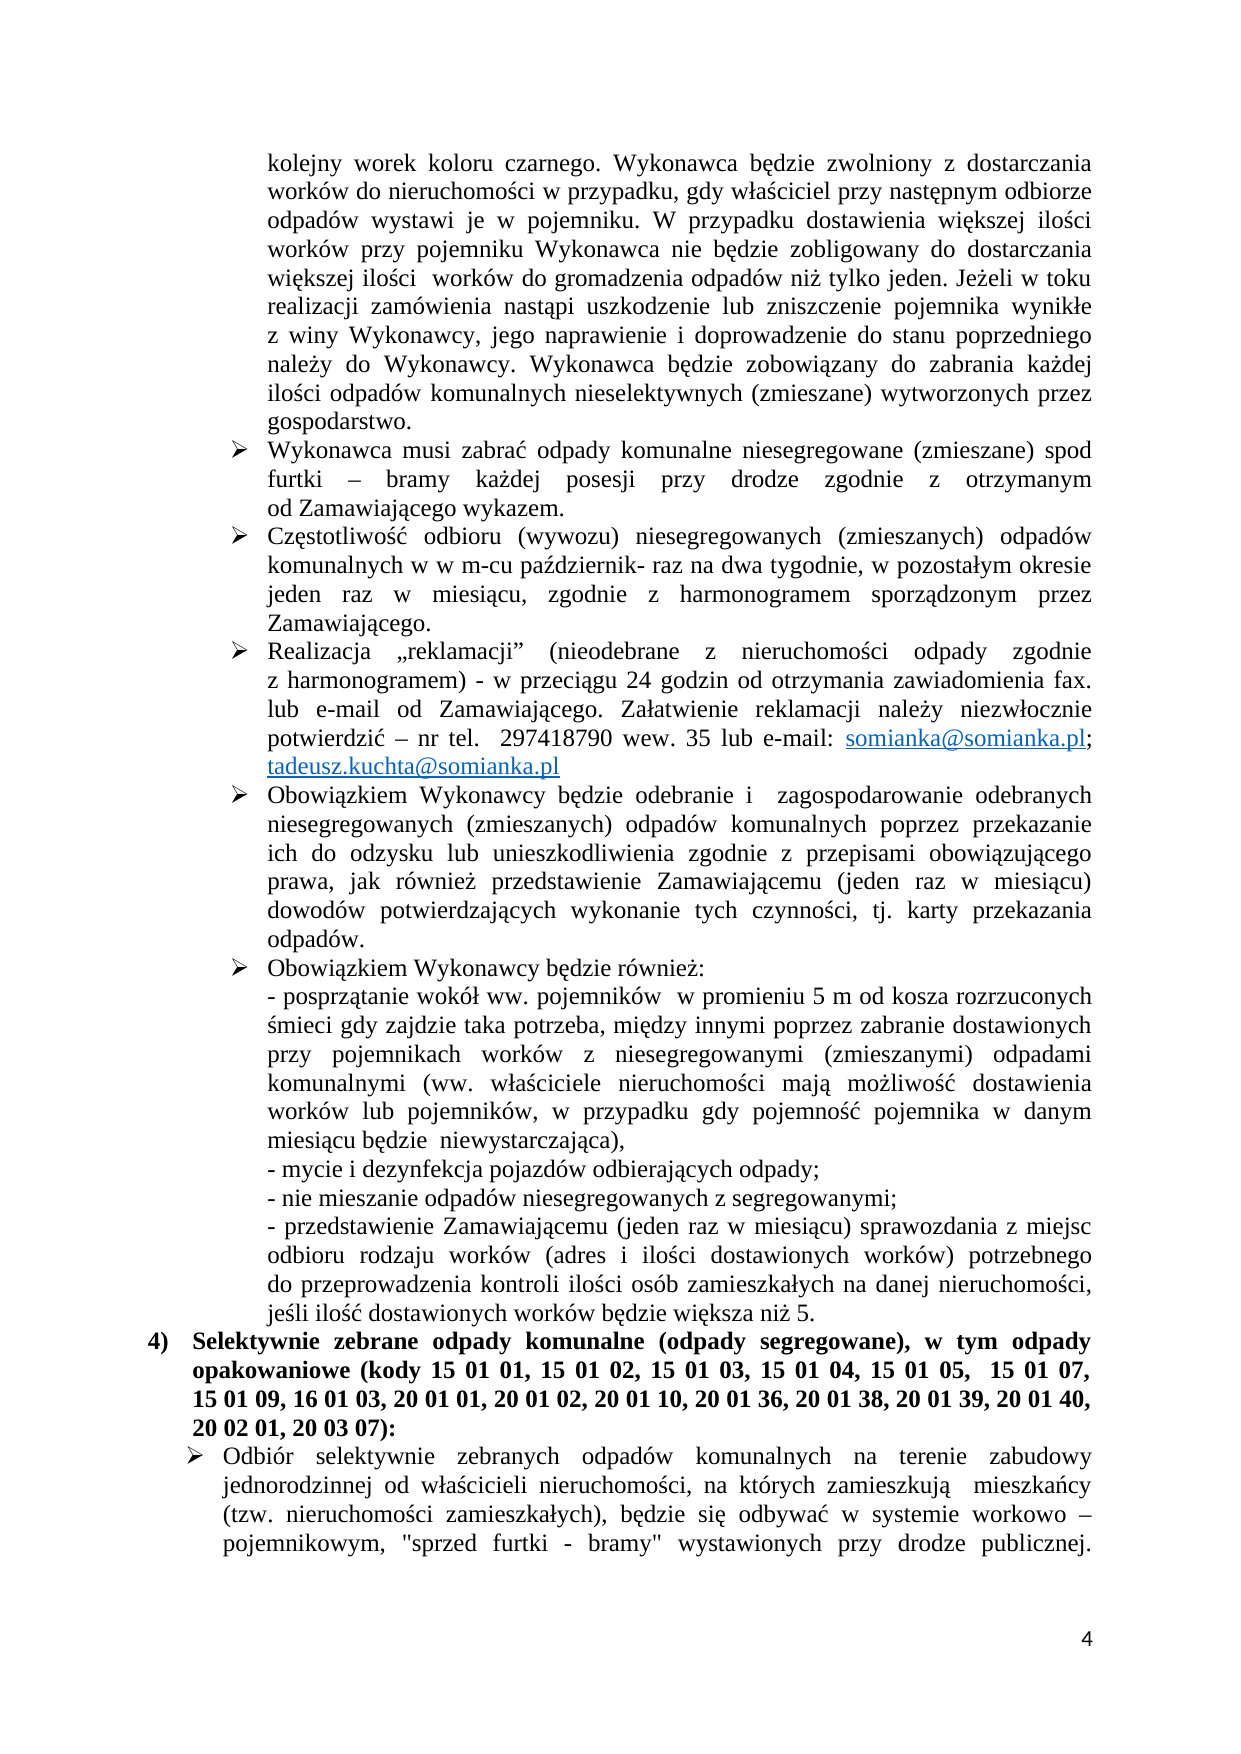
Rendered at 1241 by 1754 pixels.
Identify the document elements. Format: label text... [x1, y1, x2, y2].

list Obowiązkiem Wykonawcy będzie odebranie i zagospodarowanie odebranych niesegregowanych (zmieszanych) odpadów komunalnych poprzez przekazanie ich do odzysku lub unieszkodliwienia zgodnie z przepisami obowiązującego prawa, jak również przedstawienie Zamawiającemu (jeden raz w miesiącu) dowodów potwierdzających wykonanie tych czynności, tj. karty przekazania odpadów. [229, 780, 1092, 953]
list - posprzątanie wokół ww. pojemników w promieniu 5 m od kosza rozrzuconych śmieci gdy zajdzie taka potrzeba, między innymi poprzez zabranie dostawionych przy pojemnikach worków z niesegregowanymi (zmieszanymi) odpadami komunalnymi (ww. właściciele nieruchomości mają możliwość dostawienia worków lub pojemników, w przypadku gdy pojemność pojemnika w danym miesiącu będzie niewystarczająca), [267, 981, 1092, 1154]
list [229, 148, 1092, 435]
list Częstotliwość odbioru (wywozu) niesegregowanych (zmieszanych) odpadów komunalnych w w m-cu październik- raz na dwa tygodnie, w pozostałym okresie jeden raz w miesiącu, zgodnie z harmonogramem sporządzonym przez Zamawiającego. [229, 521, 1092, 636]
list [185, 1441, 1092, 1556]
list - nie mieszanie odpadów niesegregowanych z segregowanymi; [267, 1183, 1092, 1211]
list Obowiązkiem Wykonawcy będzie również: [229, 953, 1092, 981]
list Selektywnie zebrane odpady komunalne (odpady segregowane), w tym odpady opakowaniowe (kody 15 01 01, 15 01 02, 15 01 03, 15 01 04, 15 01 05, 15 01 07, 15 01 09, 16 01 03, 20 01 01, 20 01 02, 20 01 10, 20 01 36, 20 01 38, 20 01 39, 20 01 40, 20 02 01, 20 03 07): [148, 1326, 1092, 1441]
list - mycie i dezynfekcja pojazdów odbierających odpady; [267, 1154, 1092, 1183]
list Realizacja „reklamacji” (nieodebrane z nieruchomości odpady zgodnie z harmonogramem) - w przeciągu 24 godzin od otrzymania zawiadomienia fax. lub e-mail od Zamawiającego. Załatwienie reklamacji należy niezwłocznie potwierdzić – nr tel. 297418790 wew. 35 lub e-mail: somianka@somianka.pl; tadeusz.kuchta@somianka.pl [229, 636, 1092, 780]
list Wykonawca musi zabrać odpady komunalne niesegregowane (zmieszane) spod furtki – bramy każdej posesji przy drodze zgodnie z otrzymanym od Zamawiającego wykazem. [229, 435, 1092, 521]
list - przedstawienie Zamawiającemu (jeden raz w miesiącu) sprawozdania z miejsc odbioru rodzaju worków (adres i ilości dostawionych worków) potrzebnego do przeprowadzenia kontroli ilości osób zamieszkałych na danej nieruchomości, jeśli ilość dostawionych worków będzie większa niż 5. [267, 1211, 1092, 1326]
